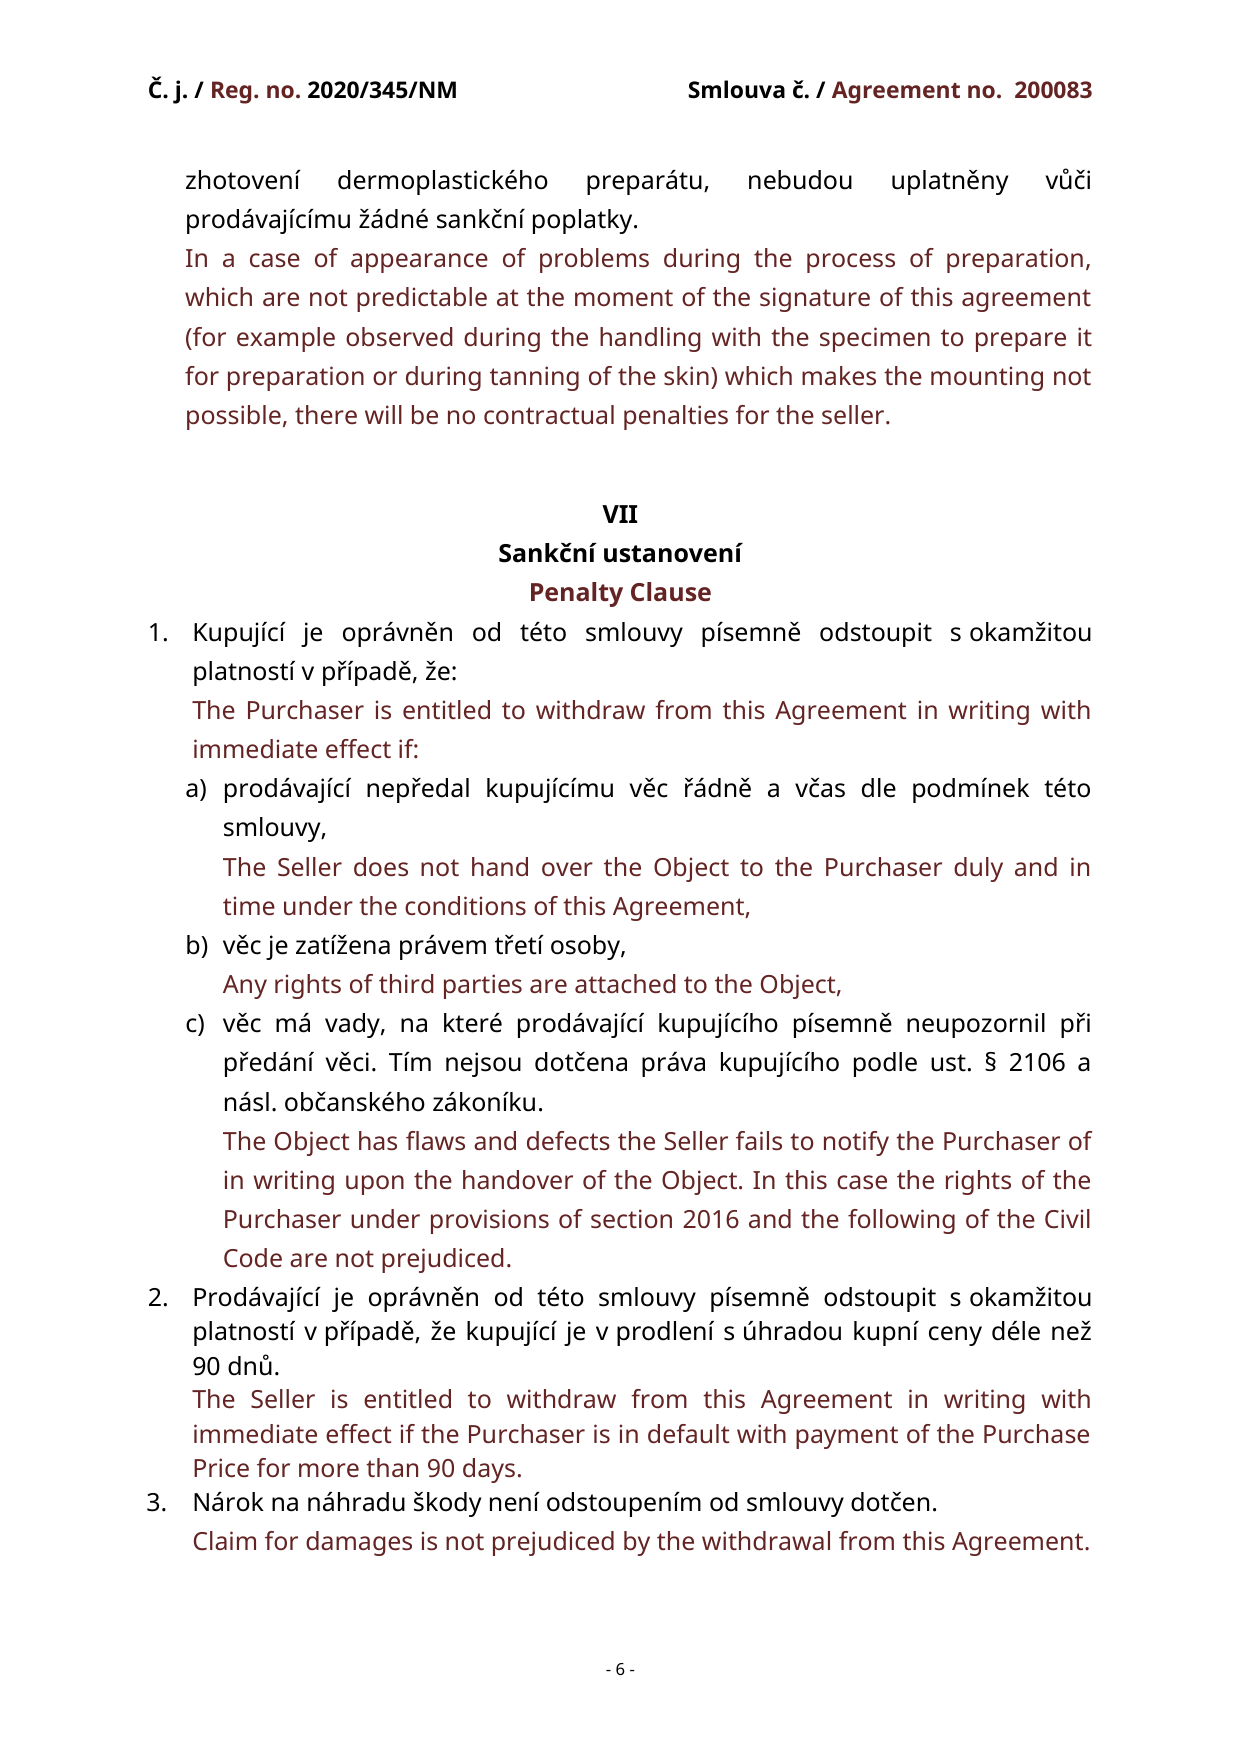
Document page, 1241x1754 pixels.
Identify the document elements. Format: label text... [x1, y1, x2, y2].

list věc má vady, na které prodávající kupujícího písemně neupozornil při předání věci. Tím nejsou dotčena práva kupujícího podle ust. § 2106 a násl. občanského zákoníku. [185, 1006, 1092, 1118]
list prodávající nepředal kupujícímu věc řádně a včas dle podmínek této smlouvy, [185, 771, 1092, 844]
text Penalty Clause [148, 575, 1092, 609]
text The Object has flaws and defects the Seller fails to notify the Purchaser of in writing upon the handover of the Object. In this case the rights of the Purchaser under provisions of section 2016 and the following of the Civil Code are not prejudiced. [223, 1123, 1092, 1275]
list Prodávající je oprávněn od této smlouvy písemně odstoupit s okamžitou platností v případě, že kupující je v prodlení s úhradou kupní ceny déle než 90 dnů. [148, 1280, 1092, 1382]
text Claim for damages is not prejudiced by the withdrawal from this Agreement. [192, 1523, 1092, 1558]
text VII [148, 497, 1092, 531]
text The Seller does not hand over the Object to the Purchaser duly and in time under the conditions of this Agreement, [223, 849, 1092, 922]
list Kupující je oprávněn od této smlouvy písemně odstoupit s okamžitou platností v případě, že: [148, 614, 1092, 687]
text The Seller is entitled to withdraw from this Agreement in writing with immediate effect if the Purchaser is in default with payment of the Purchase Price for more than 90 days. [192, 1382, 1092, 1484]
list In a case of appearance of problems during the process of preparation, which are not predictable at the moment of the signature of this agreement (for example observed during the handling with the specimen to prepare it for preparation or during tanning of the skin) which makes the mounting not possible, there will be no contractual penalties for the seller. [185, 241, 1092, 432]
list Nárok na náhradu škody není odstoupením od smlouvy dotčen. [146, 1484, 1092, 1518]
text Any rights of third parties are attached to the Object, [223, 967, 1092, 1001]
list věc je zatížena právem třetí osoby, [185, 927, 1092, 962]
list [148, 162, 1092, 236]
text The Purchaser is entitled to withdraw from this Agreement in writing with immediate effect if: [192, 692, 1092, 766]
text Sankční ustanovení [148, 536, 1092, 570]
